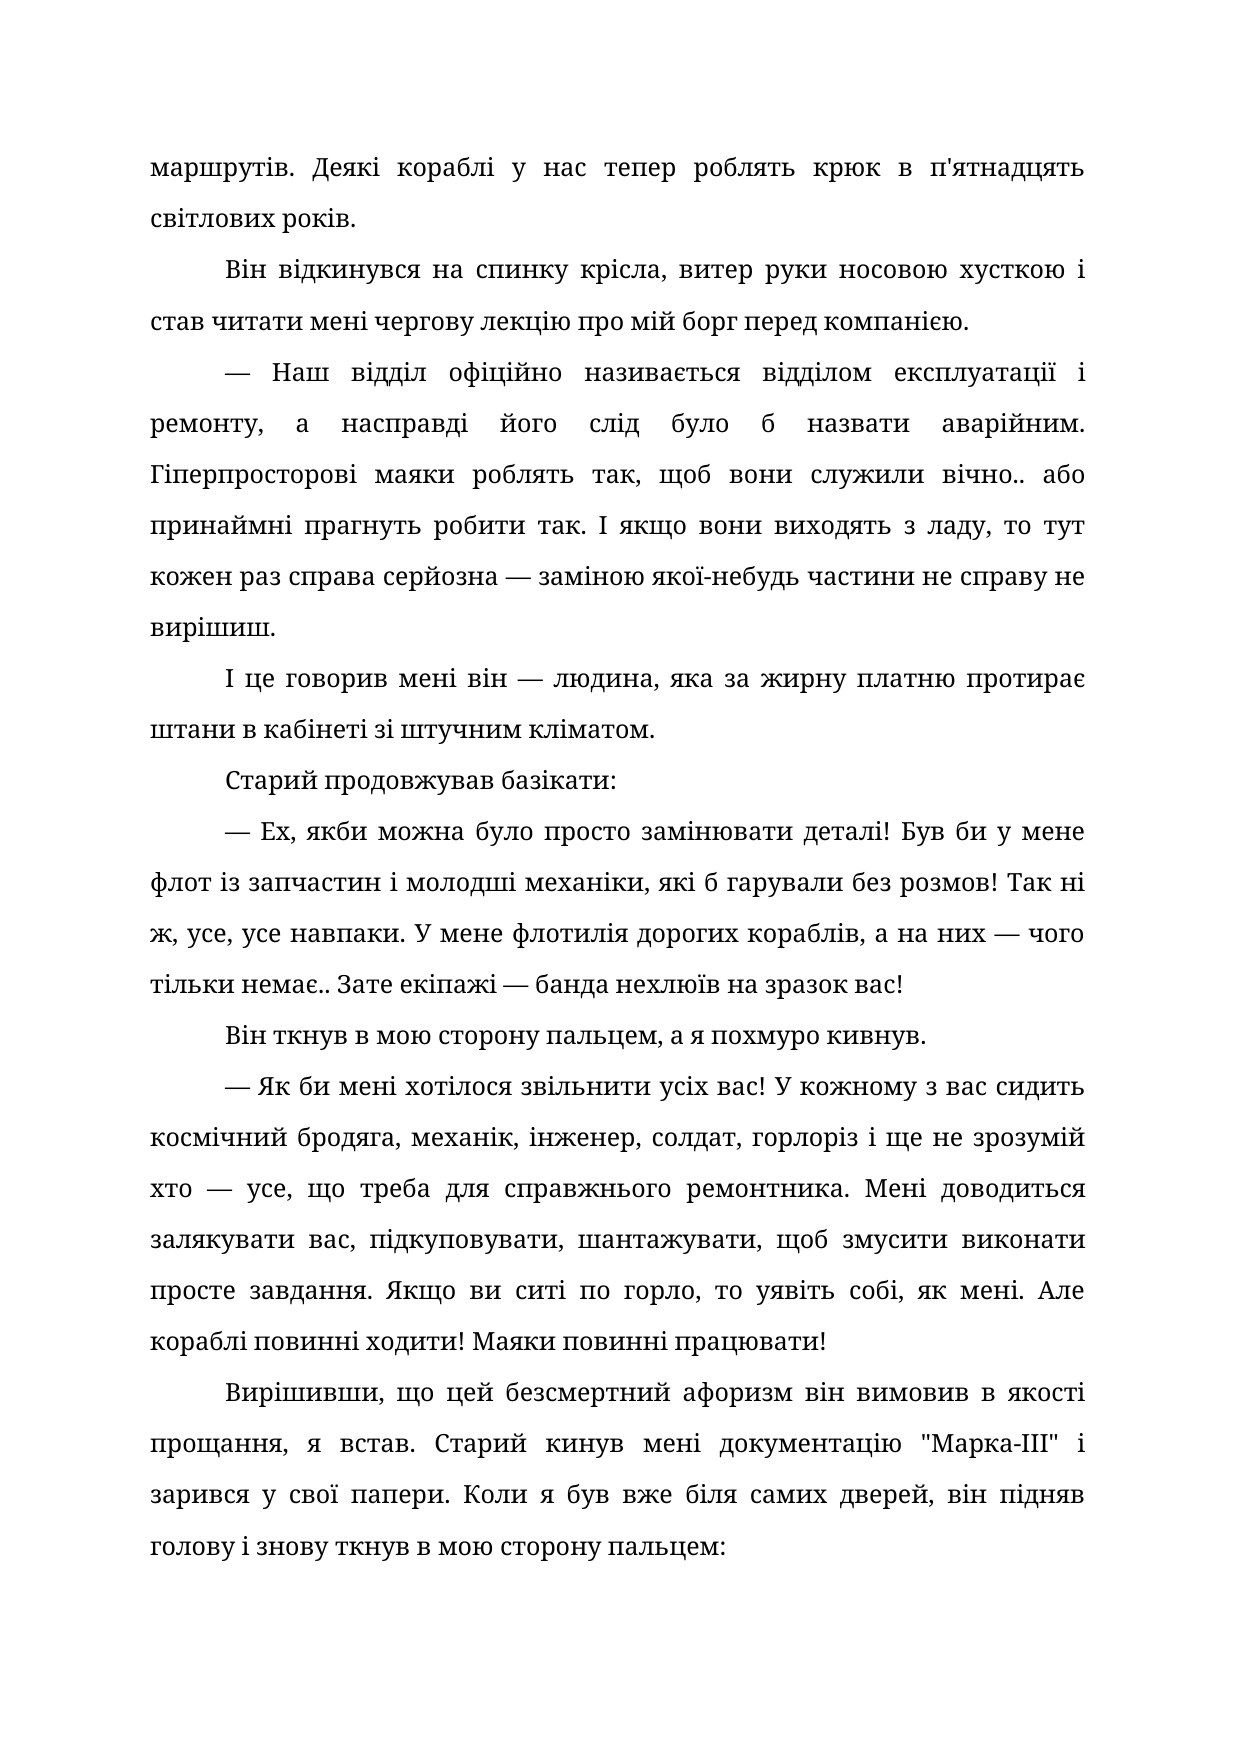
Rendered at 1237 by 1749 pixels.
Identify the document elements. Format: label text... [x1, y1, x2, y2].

text Він відкинувся на спинку крісла, витер руки носовою хусткою і став читати мені чергову лекцію про мій борг перед компанією. [150, 252, 1086, 337]
text — Як би мені хотілося звільнити усіх вас! У кожному з вас сидить космічний бродяга, механік, інженер, солдат, горлоріз і ще не зрозумій хто — усе, що треба для справжнього ремонтника. Мені доводиться залякувати вас, підкуповувати, шантажувати, щоб змусити виконати просте завдання. Якщо ви ситі по горло, то уявіть собі, як мені. Але кораблі повинні ходити! Маяки повинні працювати! [150, 1069, 1086, 1358]
text Вирішивши, що цей безсмертний афоризм він вимовив в якості прощання, я встав. Старий кинув мені документацію "Марка-III" і зарився у свої папери. Коли я був вже біля самих дверей, він підняв голову і знову ткнув в мою сторону пальцем: [150, 1375, 1086, 1562]
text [150, 150, 1086, 235]
text І це говорив мені він — людина, яка за жирну платню протирає штани в кабінеті зі штучним кліматом. [150, 660, 1086, 746]
text Старий продовжував базікати: [150, 762, 1086, 797]
text — Ех, якби можна було просто замінювати деталі! Був би у мене флот із запчастин і молодші механіки, які б гарували без розмов! Так ні ж, усе, усе навпаки. У мене флотилія дорогих кораблів, а на них — чого тільки немає.. Зате екіпажі — банда нехлюїв на зразок вас! [150, 813, 1086, 1001]
text Він ткнув в мою сторону пальцем, а я похмуро кивнув. [150, 1018, 1086, 1052]
text — Наш відділ офіційно називається відділом експлуатації і ремонту, а насправді його слід було б назвати аварійним. Гіперпросторові маяки роблять так, щоб вони служили вічно.. або принаймні прагнуть робити так. І якщо вони виходять з ладу, то тут кожен раз справа серйозна — заміною якої-небудь частини не справу не вирішиш. [150, 354, 1086, 643]
